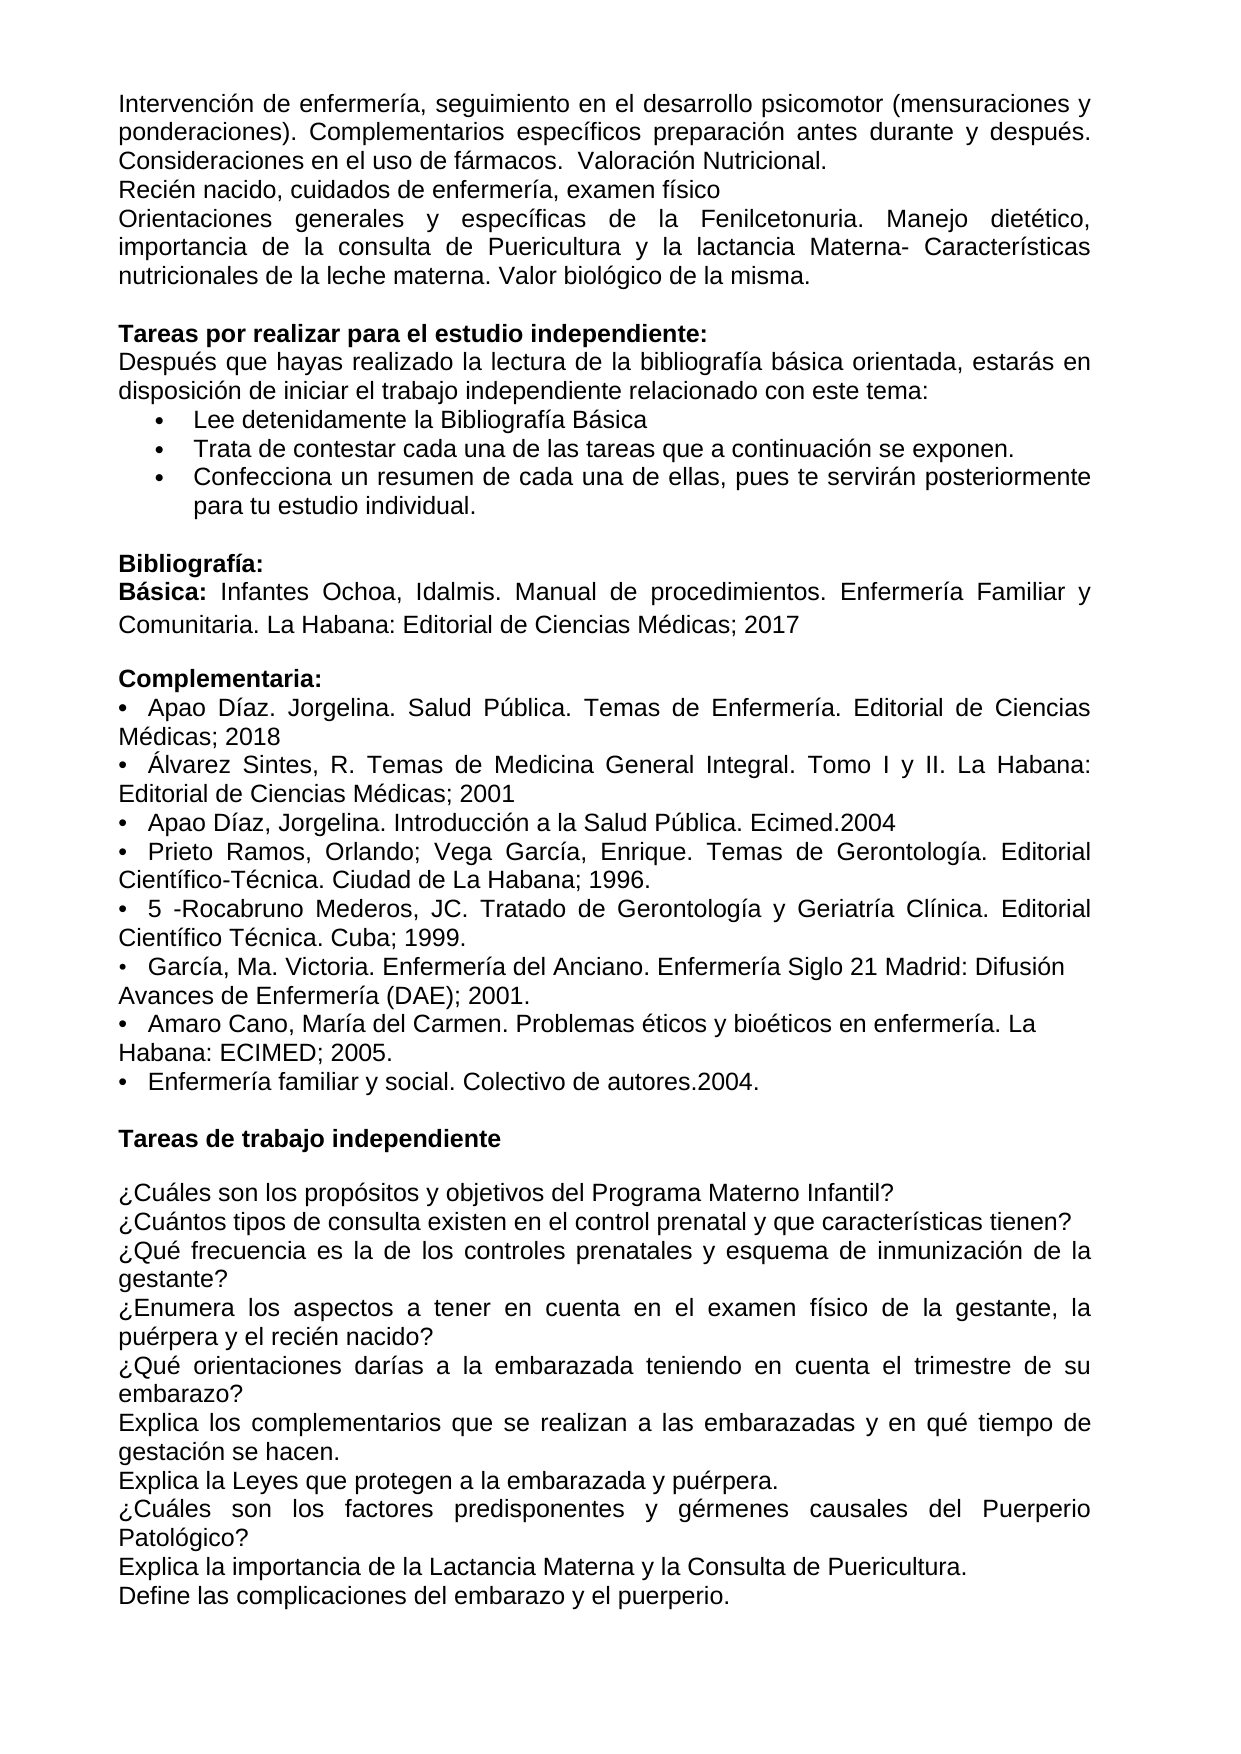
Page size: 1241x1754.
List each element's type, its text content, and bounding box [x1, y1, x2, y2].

text Tareas de trabajo independiente [118, 1124, 1093, 1153]
list García, Ma. Victoria. Enfermería del Anciano. Enfermería Siglo 21 Madrid: Difusión Avances de Enfermería (DAE); 2001. [118, 952, 1093, 1009]
text ¿Cuáles son los factores predisponentes y gérmenes causales del Puerperio Patológico? [118, 1494, 1093, 1552]
text Define las complicaciones del embarazo y el puerperio. [118, 1581, 1093, 1609]
text Explica la importancia de y de Puericultura. [118, 1552, 1093, 1581]
text Complementaria: [118, 664, 1093, 693]
text ¿Cuántos tipos de consulta existen en el control prenatal y que características tienen? [118, 1207, 1093, 1236]
text Tareas por realizar para el estudio independiente: [118, 319, 1093, 347]
text Después que hayas realizado la lectura de la bibliografía básica orientada, estarás en disposición de iniciar el trabajo independiente relacionado con este tema: [118, 347, 1093, 405]
list Apao Díaz, Jorgelina. Introducción a la Salud Pública. Ecimed.2004 [118, 808, 1093, 837]
list Amaro Cano, María del Carmen. Problemas éticos y bioéticos en enfermería. La Habana: ECIMED; 2005. [118, 1009, 1093, 1067]
text ¿Cuáles son los propósitos y objetivos del Programa Materno Infantil? [118, 1178, 1093, 1207]
list Prieto Ramos, Orlando; Vega García, Enrique. Temas de Gerontología. Editorial Científico-Técnica. Ciudad de La Habana; 1996. [118, 837, 1093, 894]
text Bibliografía: [118, 549, 1093, 577]
text ¿Qué orientaciones darías a la embarazada teniendo en cuenta el trimestre de su embarazo? [118, 1351, 1093, 1408]
text Intervención de enfermería, seguimiento en el desarrollo psicomotor (mensuraciones y ponderaciones). Complementarios específicos preparación antes durante y después. Consideraciones en el uso de fármacos. Valoración Nutricional. [118, 89, 1093, 175]
text Explica que protegen a la embarazada y puérpera. [118, 1466, 1093, 1494]
list Apao Díaz. Jorgelina. Salud Pública. Temas de Enfermería. Editorial de Ciencias Médicas; 2018 [118, 693, 1093, 751]
list Álvarez Sintes, R. Temas de Medicina General Integral. Tomo I y II. La Habana: Editorial de Ciencias Médicas; 2001 [118, 751, 1093, 808]
text Básica: Infantes Ochoa, Idalmis. Manual de procedimientos. Enfermería Familiar y Comunitaria. La Habana: Editorial de Ciencias Médicas; 2017 [118, 577, 1093, 639]
text ¿Qué frecuencia es la de los controles prenatales y esquema de inmunización de la gestante? [118, 1236, 1093, 1293]
text Explica los complementarios que se realizan a las embarazadas y en qué tiempo de gestación se hacen. [118, 1408, 1093, 1466]
list 5 -Rocabruno Mederos, JC. Tratado de Gerontología y Geriatría Clínica. Editorial Científico Técnica. Cuba; 1999. [118, 894, 1093, 952]
list Trata de contestar cada una de las tareas que a continuación se exponen. [156, 434, 1093, 462]
text Recién nacido, cuidados de enfermería, examen físico [118, 175, 1093, 204]
list Enfermería familiar y social. Colectivo de autores.2004. [118, 1067, 1093, 1096]
list Confecciona un resumen de cada una de ellas, pues te servirán posteriormente para tu estudio individual. [156, 462, 1093, 520]
text ¿Enumera los aspectos a tener en cuenta en el examen físico de la gestante, la puérpera y el recién nacido? [118, 1293, 1093, 1351]
list Lee detenidamente [156, 405, 1093, 434]
text Orientaciones generales y específicas de la Fenilcetonuria. Manejo dietético, importancia de la consulta de Puericultura y la lactancia Materna- Características nutricionales de la leche materna. Valor biológico de la misma. [118, 204, 1093, 290]
